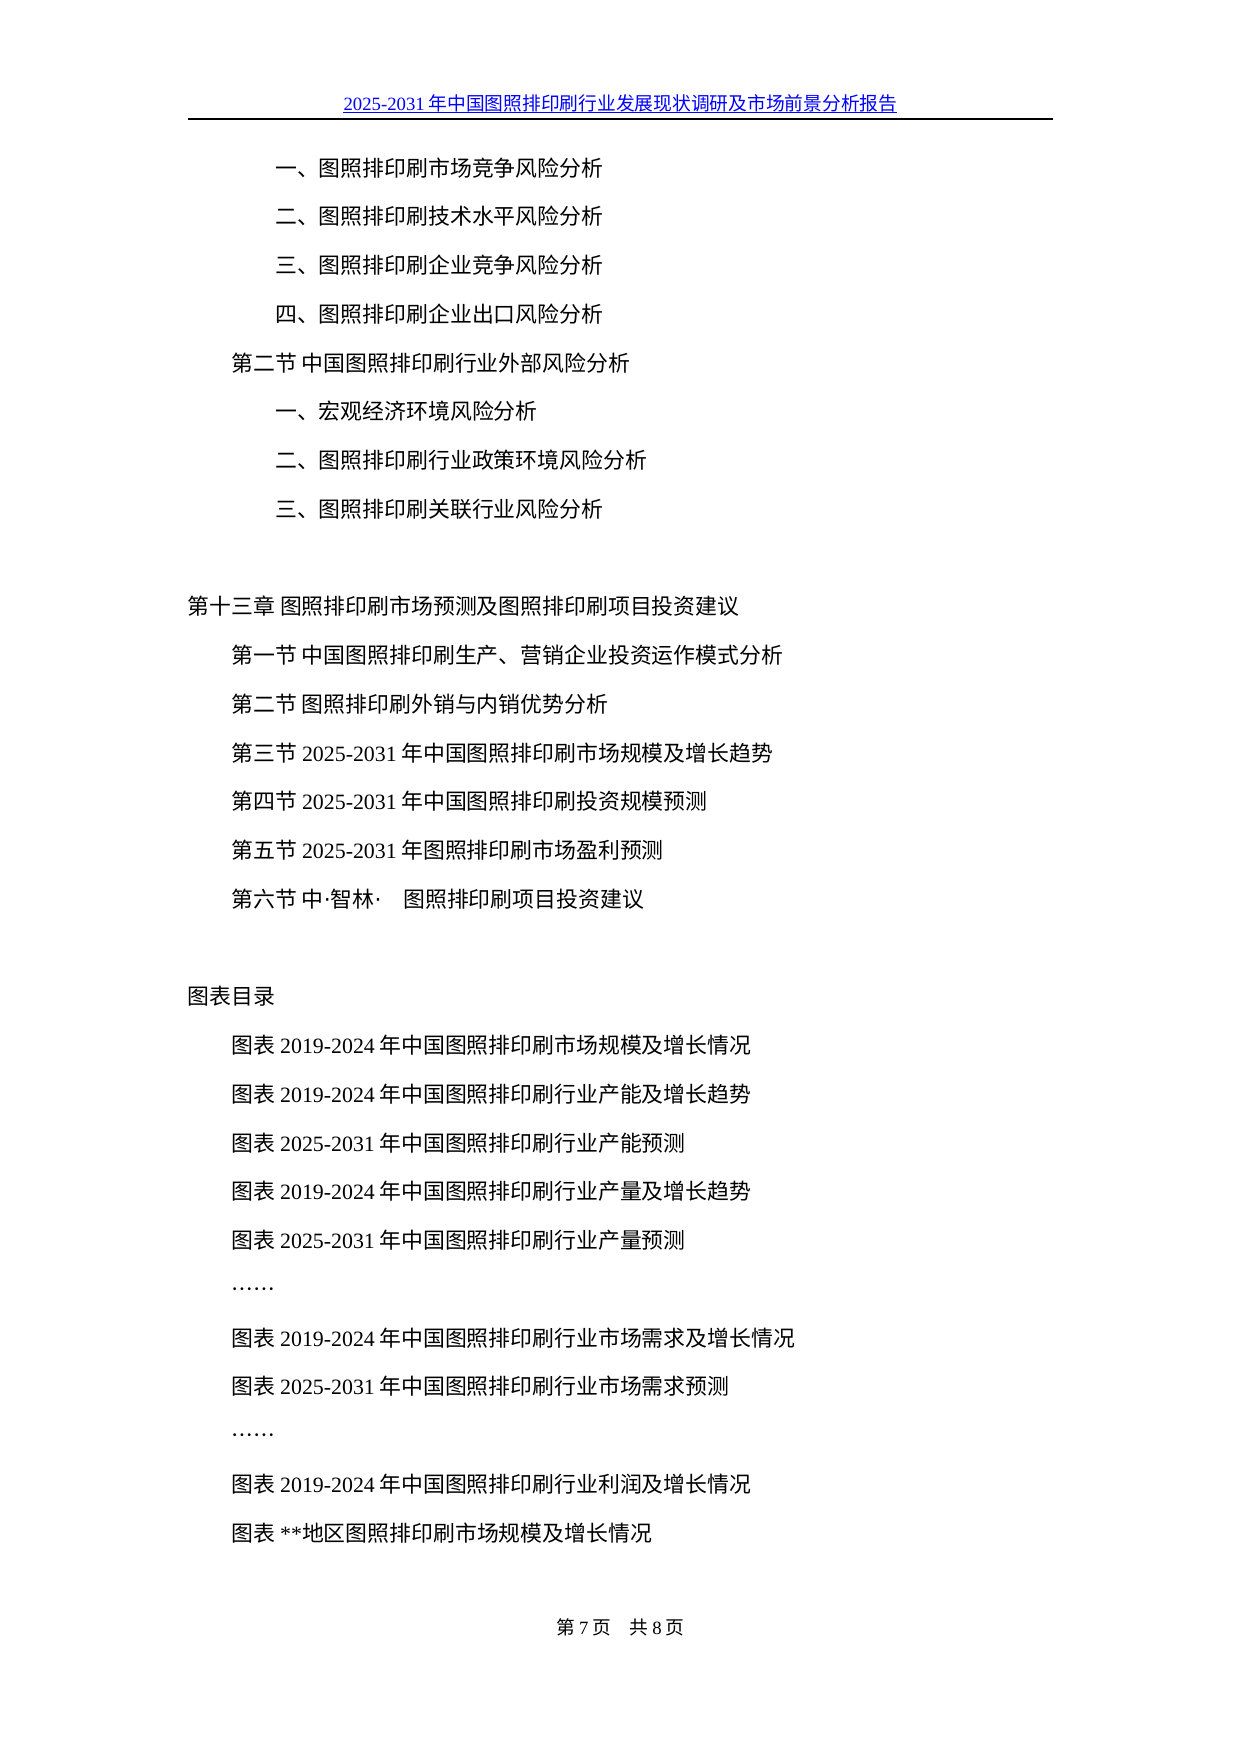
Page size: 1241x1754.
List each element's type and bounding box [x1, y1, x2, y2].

text [187, 150, 1053, 1548]
